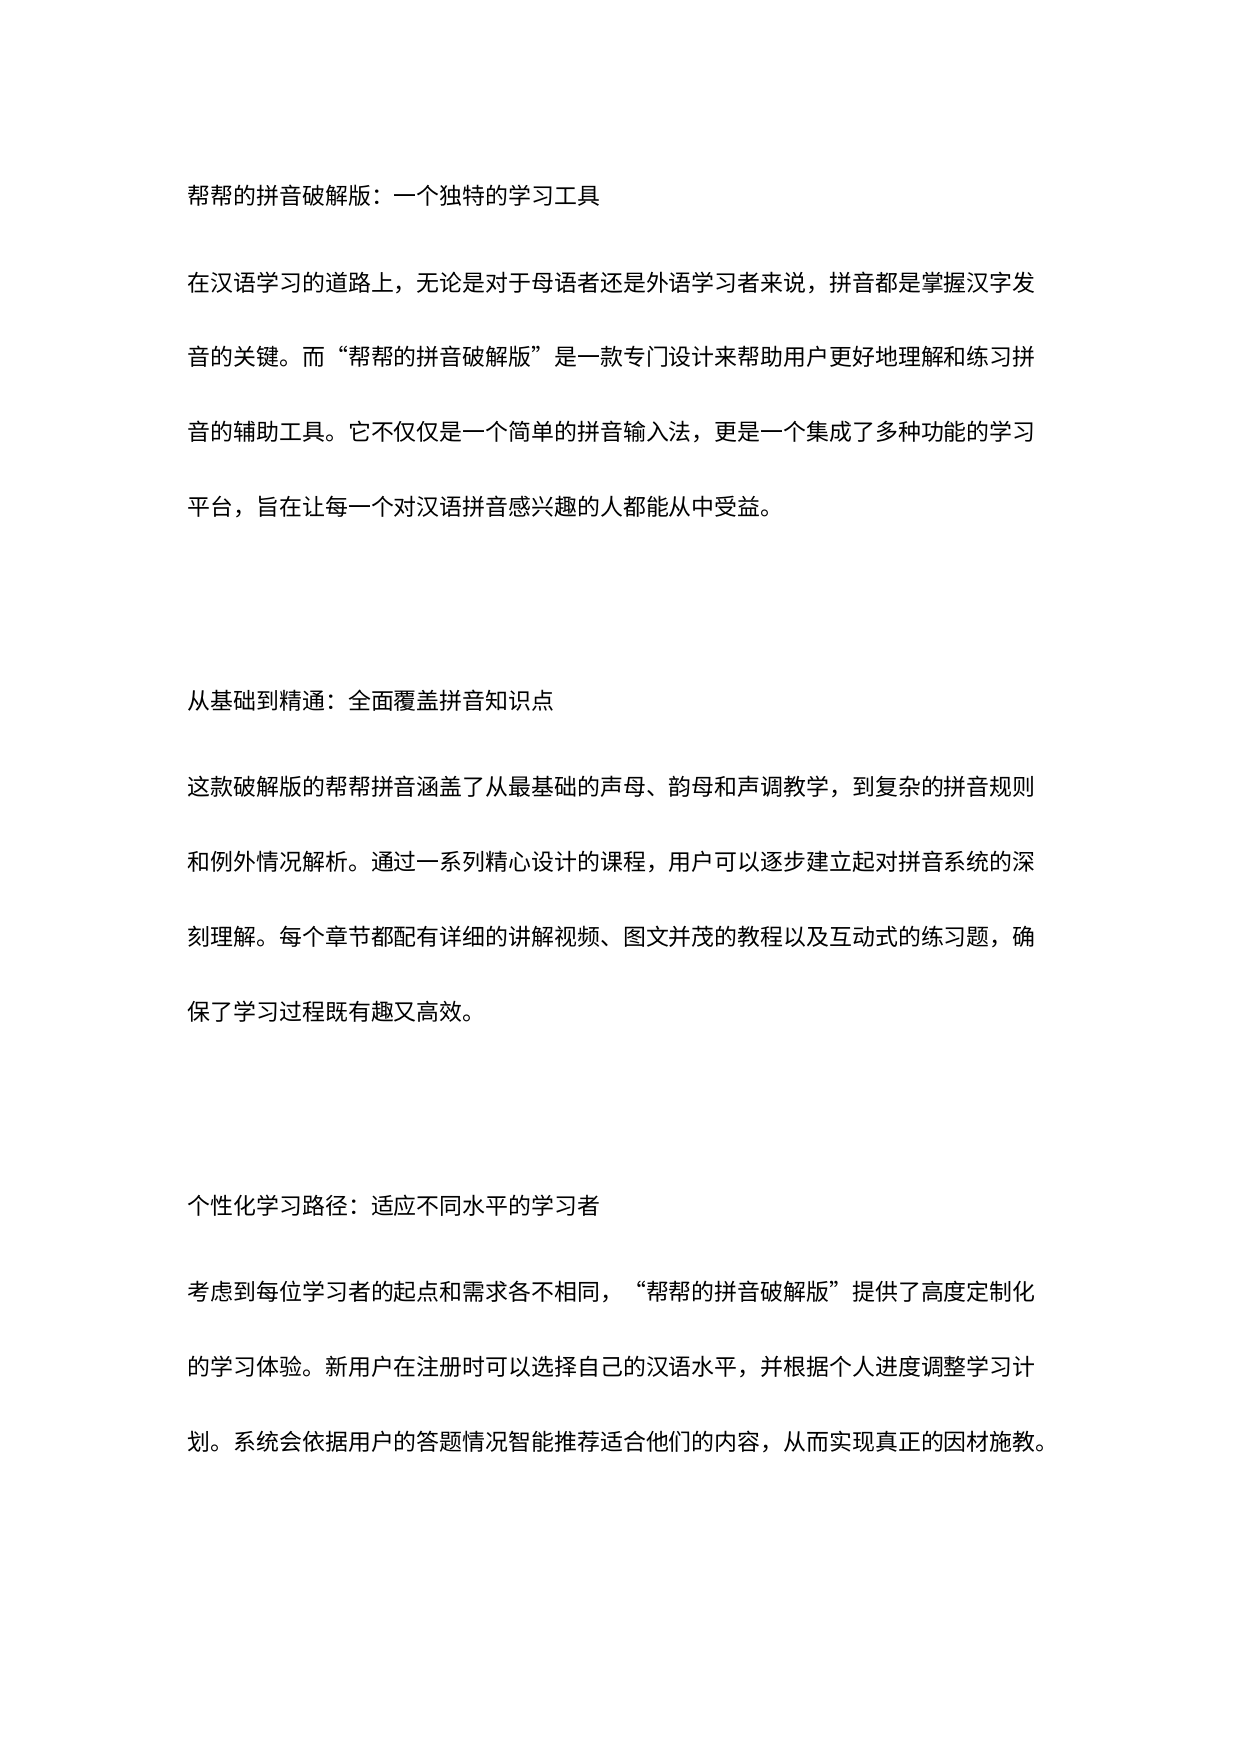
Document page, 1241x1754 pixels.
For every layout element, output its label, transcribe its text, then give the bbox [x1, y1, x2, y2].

text 帮帮的拼音破解版：一个独特的学习工具 [187, 162, 1053, 227]
text 个性化学习路径：适应不同水平的学习者 [187, 1172, 1053, 1237]
text 这款破解版的帮帮拼音涵盖了从最基础的声母、韵母和声调教学，到复杂的拼音规则和例外情况解析。通过一系列精心设计的课程，用户可以逐步建立起对拼音系统的深刻理解。每个章节都配有详细的讲解视频、图文并茂的教程以及互动式的练习题，确保了学习过程既有趣又高效。 [187, 753, 1053, 1042]
text 在汉语学习的道路上，无论是对于母语者还是外语学习者来说，拼音都是掌握汉字发音的关键。而“帮帮的拼音破解版”是一款专门设计来帮助用户更好地理解和练习拼音的辅助工具。它不仅仅是一个简单的拼音输入法，更是一个集成了多种功能的学习平台，旨在让每一个对汉语拼音感兴趣的人都能从中受益。 [187, 248, 1053, 538]
text 从基础到精通：全面覆盖拼音知识点 [187, 667, 1053, 732]
text 考虑到每位学习者的起点和需求各不相同，“帮帮的拼音破解版”提供了高度定制化的学习体验。新用户在注册时可以选择自己的汉语水平，并根据个人进度调整学习计划。系统会依据用户的答题情况智能推荐适合他们的内容，从而实现真正的因材施教。 [187, 1258, 1053, 1473]
